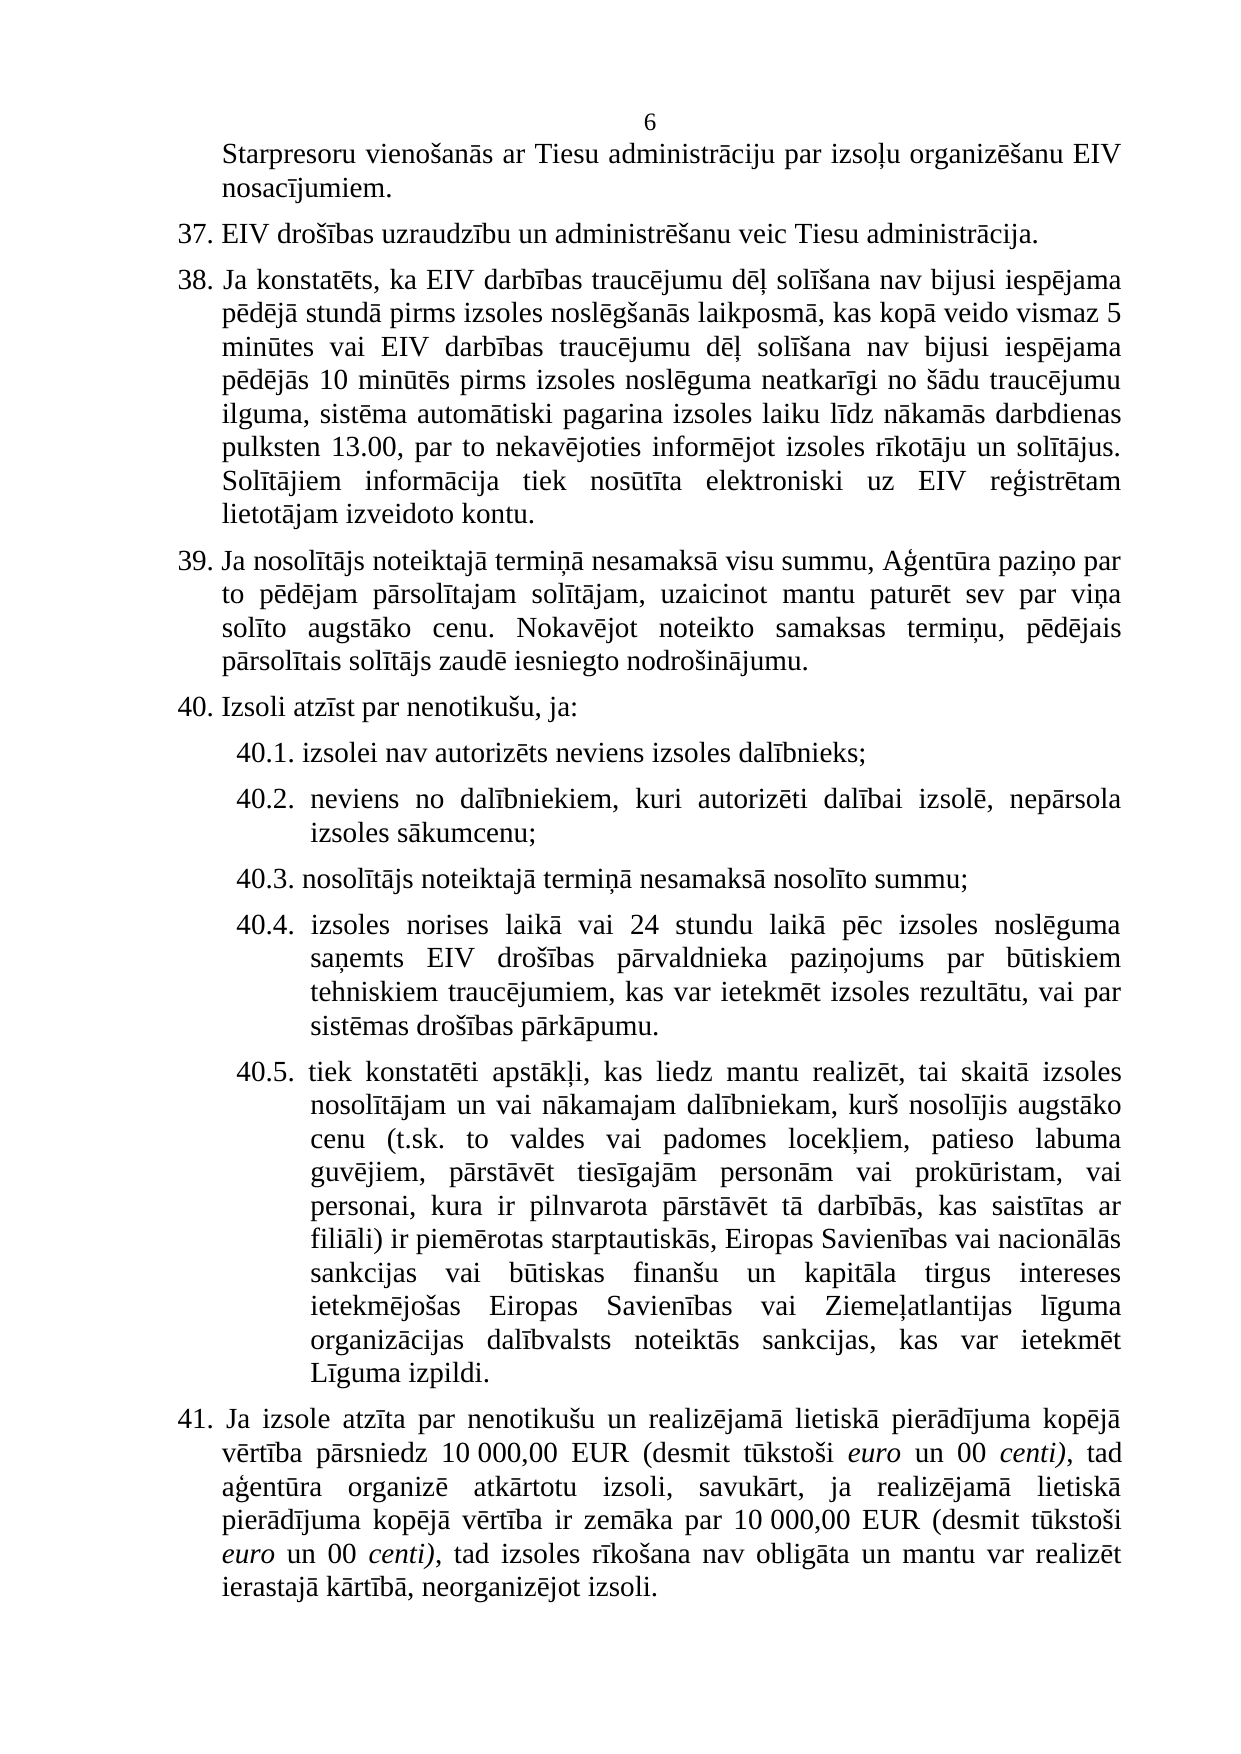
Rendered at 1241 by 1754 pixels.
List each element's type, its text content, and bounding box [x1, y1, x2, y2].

text 40.4. izsoles norises laikā vai 24 stundu laikā pēc izsoles noslēguma saņemts EIV drošības pārvaldnieka paziņojums par būtiskiem tehniskiem traucējumiem, kas var ietekmēt izsoles rezultātu, vai par sistēmas drošības pārkāpumu. [236, 907, 1122, 1041]
text 37. EIV drošības uzraudzību un administrēšanu veic Tiesu administrācija. [177, 216, 1122, 249]
text 41. Ja izsole atzīta par nenotikušu un realizējamā lietiskā pierādījuma kopējā vērtība pārsniedz 10 000,00 EUR (desmit tūkstoši euro un 00 centi), tad aģentūra organizē atkārtotu izsoli, savukārt, ja realizējamā lietiskā pierādījuma kopējā vērtība ir zemāka par 10 000,00 EUR (desmit tūkstoši euro un 00 centi), tad izsoles rīkošana nav obligāta un mantu var realizēt ierastajā kārtībā, neorganizējot izsoli. [177, 1402, 1122, 1603]
text 40. Izsoli atzīst par nenotikušu, ja: [177, 689, 1122, 723]
text 40.5. tiek konstatēti apstākļi, kas liedz mantu realizēt, tai skaitā izsoles nosolītājam un vai nākamajam dalībniekam, kurš nosolījis augstāko cenu (t.sk. to valdes vai padomes locekļiem, patieso labuma guvējiem, pārstāvēt tiesīgajām personām vai prokūristam, vai personai, kura ir pilnvarota pārstāvēt tā darbībās, kas saistītas ar filiāli) ir piemērotas starptautiskās, Eiropas Savienības vai nacionālās sankcijas vai būtiskas finanšu un kapitāla tirgus intereses ietekmējošas Eiropas Savienības vai Ziemeļatlantijas līguma organizācijas dalībvalsts noteiktās sankcijas, kas var ietekmēt Līguma izpildi. [236, 1054, 1122, 1389]
text 39. Ja nosolītājs noteiktajā termiņā nesamaksā visu summu, Aģentūra paziņo par to pēdējam pārsolītajam solītājam, uzaicinot mantu paturēt sev par viņa solīto augstāko cenu. Nokavējot noteikto samaksas termiņu, pēdējais pārsolītais solītājs zaudē iesniegto nodrošinājumu. [177, 543, 1122, 677]
text 40.1. izsolei nav autorizēts neviens izsoles dalībnieks; [236, 735, 1122, 769]
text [177, 136, 1122, 203]
text 38. Ja konstatēts, ka EIV darbības traucējumu dēļ solīšana nav bijusi iespējama pēdējā stundā pirms izsoles noslēgšanās laikposmā, kas kopā veido vismaz 5 minūtes vai EIV darbības traucējumu dēļ solīšana nav bijusi iespējama pēdējās 10 minūtēs pirms izsoles noslēguma neatkarīgi no šādu traucējumu ilguma, sistēma automātiski pagarina izsoles laiku līdz nākamās darbdienas pulksten 13.00, par to nekavējoties informējot izsoles rīkotāju un solītājus. Solītājiem informācija tiek nosūtīta elektroniski uz EIV reģistrētam lietotājam izveidoto kontu. [177, 262, 1122, 530]
text 40.2. neviens no dalībniekiem, kuri autorizēti dalībai izsolē, nepārsola izsoles sākumcenu; [236, 781, 1122, 848]
text 40.3. nosolītājs noteiktajā termiņā nesamaksā nosolīto summu; [236, 861, 1122, 894]
